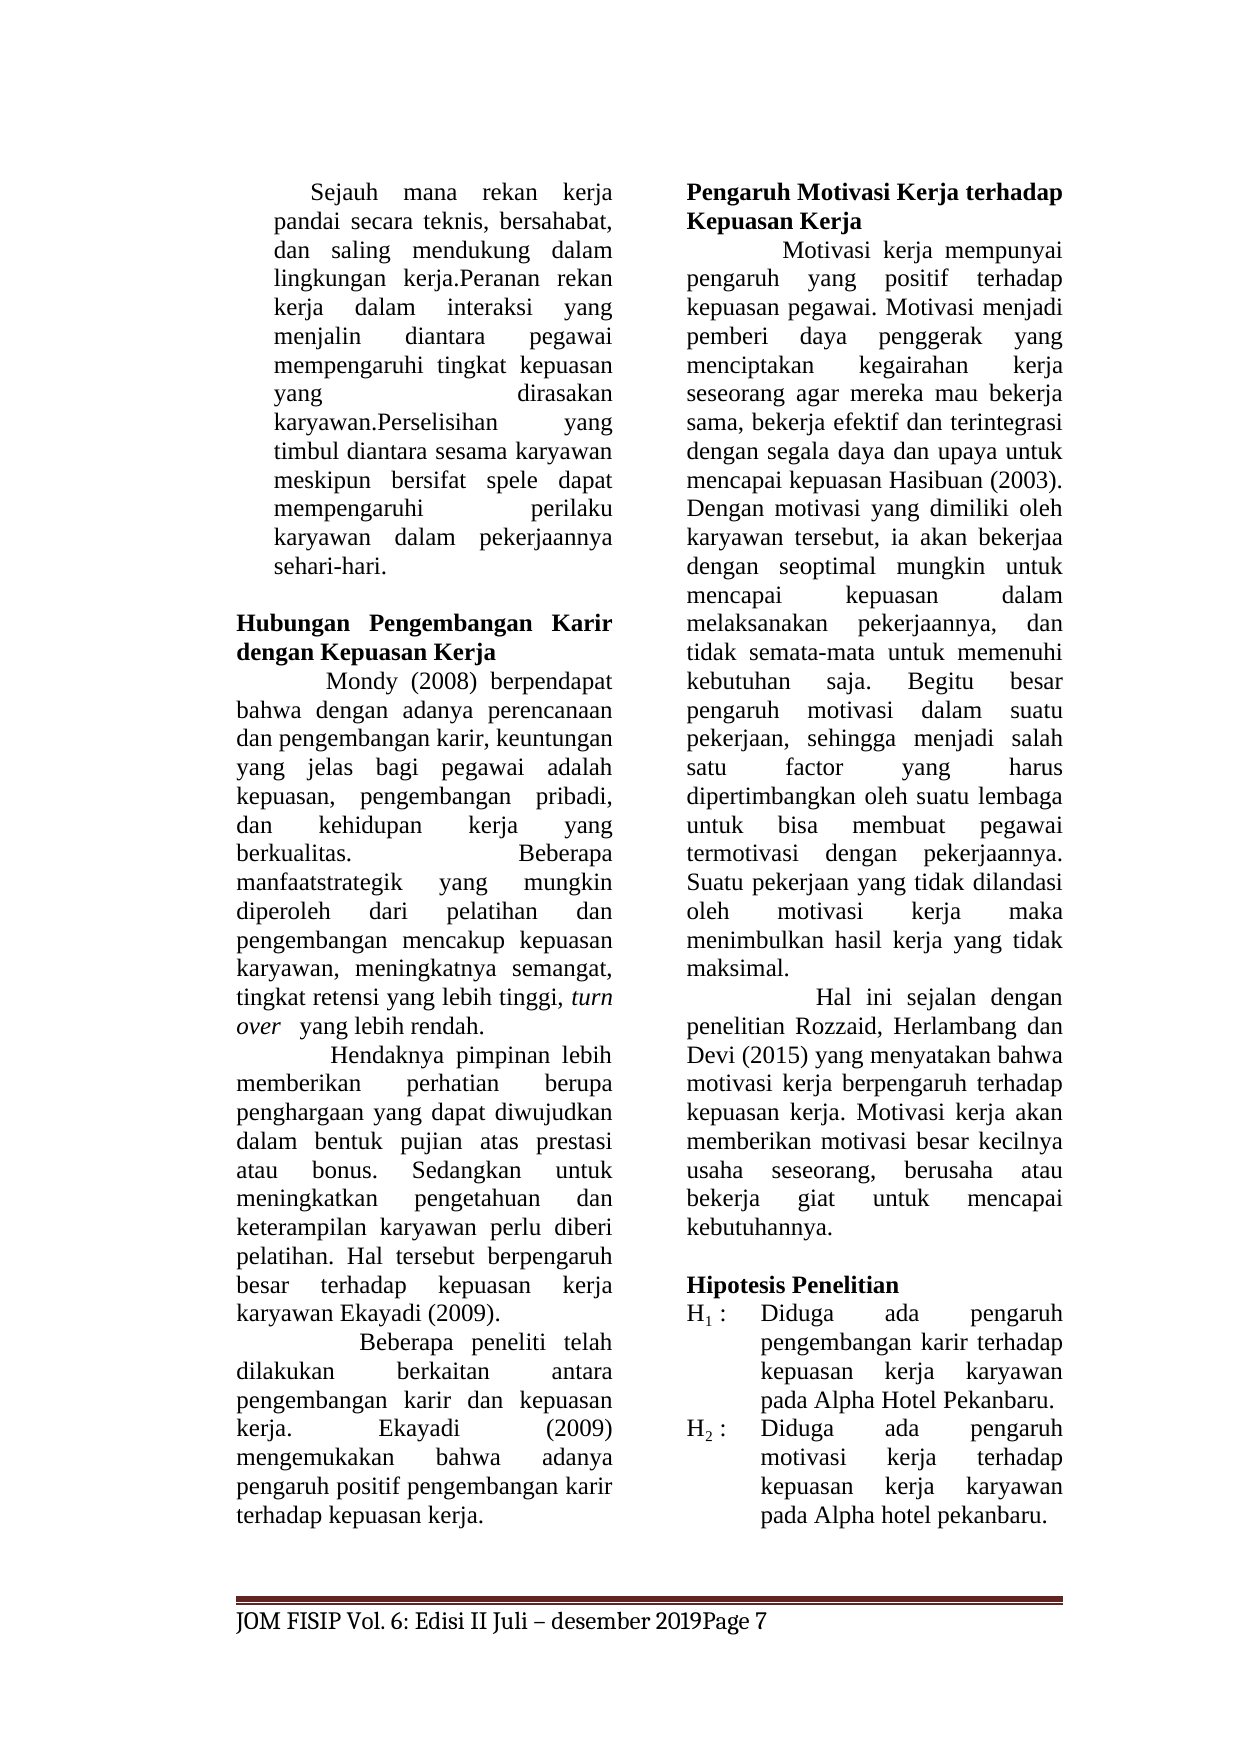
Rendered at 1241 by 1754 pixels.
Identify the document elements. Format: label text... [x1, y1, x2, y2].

text H₂ : Diduga ada pengaruh motivasi kerja terhadap kepuasan kerja karyawan pada Alpha hotel pekanbaru. [686, 1413, 1063, 1528]
text Motivasi kerja mempunyai pengaruh yang positif terhadap kepuasan pegawai. Motivasi menjadi pemberi daya penggerak yang menciptakan kegairahan kerja seseorang agar mereka mau bekerja sama, bekerja efektif dan terintegrasi dengan segala daya dan upaya untuk mencapai kepuasan Hasibuan (2003). Dengan motivasi yang dimiliki oleh karyawan tersebut, ia akan bekerjaa dengan seoptimal mungkin untuk mencapai kepuasan dalam melaksanakan pekerjaannya, dan tidak semata-mata untuk memenuhi kebutuhan saja. Begitu besar pengaruh motivasi dalam suatu pekerjaan, sehingga menjadi salah satu factor yang harus dipertimbangkan oleh suatu lembaga untuk bisa membuat pegawai termotivasi dengan pekerjaannya. Suatu pekerjaan yang tidak dilandasi oleh motivasi kerja maka menimbulkan hasil kerja yang tidak maksimal. [686, 235, 1063, 982]
text Beberapa peneliti telah dilakukan berkaitan antara pengembangan karir dan kepuasan kerja. Ekayadi (2009) mengemukakan bahwa adanya pengaruh positif pengembangan karir terhadap kepuasan kerja. [236, 1327, 613, 1528]
text Hal ini sejalan dengan penelitian Rozzaid, Herlambang dan Devi (2015) yang menyatakan bahwa motivasi kerja berpengaruh terhadap kepuasan kerja. Motivasi kerja akan memberikan motivasi besar kecilnya usaha seseorang, berusaha atau bekerja giat untuk mencapai kebutuhannya. [686, 982, 1063, 1241]
text Hipotesis Penelitian [686, 1270, 1063, 1298]
text Hendaknya pimpinan lebih memberikan perhatian berupa penghargaan yang dapat diwujudkan dalam bentuk pujian atas prestasi atau bonus. Sedangkan untuk meningkatkan pengetahuan dan keterampilan karyawan perlu diberi pelatihan. Hal tersebut berpengaruh besar terhadap kepuasan kerja karyawan Ekayadi (2009). [236, 1040, 613, 1327]
text Pengaruh Motivasi Kerja terhadap Kepuasan Kerja [686, 177, 1063, 235]
text Hubungan Pengembangan Karir dengan Kepuasan Kerja [236, 608, 613, 666]
text Sejauh mana rekan kerja pandai secara teknis, bersahabat, dan saling mendukung dalam lingkungan kerja.Peranan rekan kerja dalam interaksi yang menjalin diantara pegawai mempengaruhi tingkat kepuasan yang dirasakan karyawan.Perselisihan yang timbul diantara sesama karyawan meskipun bersifat spele dapat mempengaruhi perilaku karyawan dalam pekerjaannya sehari-hari. [274, 177, 613, 580]
text Mondy (2008) berpendapat bahwa dengan adanya perencanaan dan pengembangan karir, keuntungan yang jelas bagi pegawai adalah kepuasan, pengembangan pribadi, dan kehidupan kerja yang berkualitas. Beberapa manfaatstrategik yang mungkin diperoleh dari pelatihan dan pengembangan mencakup kepuasan karyawan, meningkatnya semangat, tingkat retensi yang lebih tinggi, turn over yang lebih rendah. [236, 666, 613, 1040]
text H₁ : Diduga ada pengaruh pengembangan karir terhadap kepuasan kerja karyawan pada Alpha Hotel Pekanbaru. [686, 1298, 1063, 1413]
